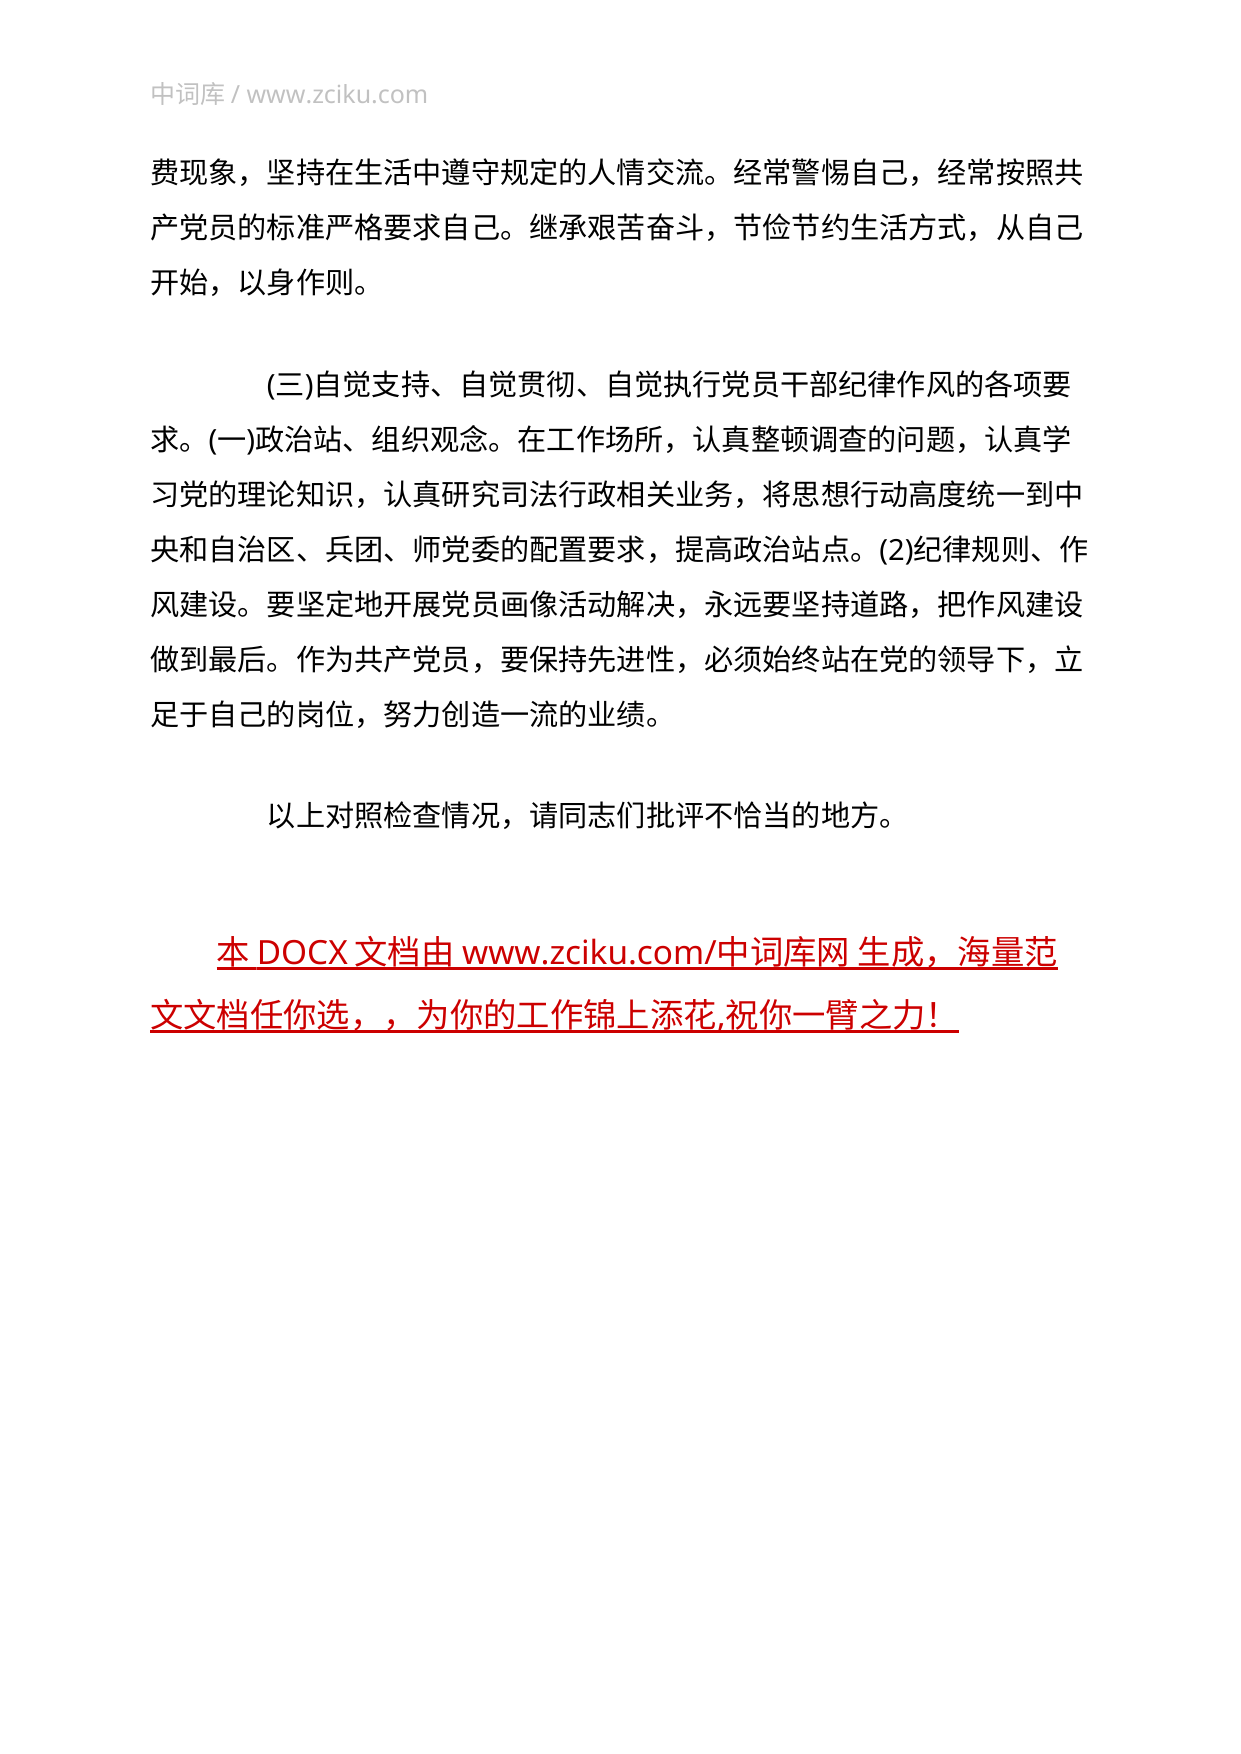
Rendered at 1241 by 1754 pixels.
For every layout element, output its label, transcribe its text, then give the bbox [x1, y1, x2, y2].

text 以上对照检查情况，请同志们批评不恰当的地方。 [150, 793, 1090, 835]
text 本DOCX文档由 www.zciku.com/中词库网 生成，海量范文文档任你选，，为你的工作锦上添花,祝你一臂之力！ [150, 926, 1090, 1037]
text (三)自觉支持、自觉贯彻、自觉执行党员干部纪律作风的各项要求。(一)政治站、组织观念。在工作场所，认真整顿调查的问题，认真学习党的理论知识，认真研究司法行政相关业务，将思想行动高度统一到中央和自治区、兵团、师党委的配置要求，提高政治站点。(2)纪律规则、作风建设。要坚定地开展党员画像活动解决，永远要坚持道路，把作风建设做到最后。作为共产党员，要保持先进性，必须始终站在党的领导下，立足于自己的岗位，努力创造一流的业绩。 [150, 362, 1090, 733]
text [150, 150, 1090, 302]
